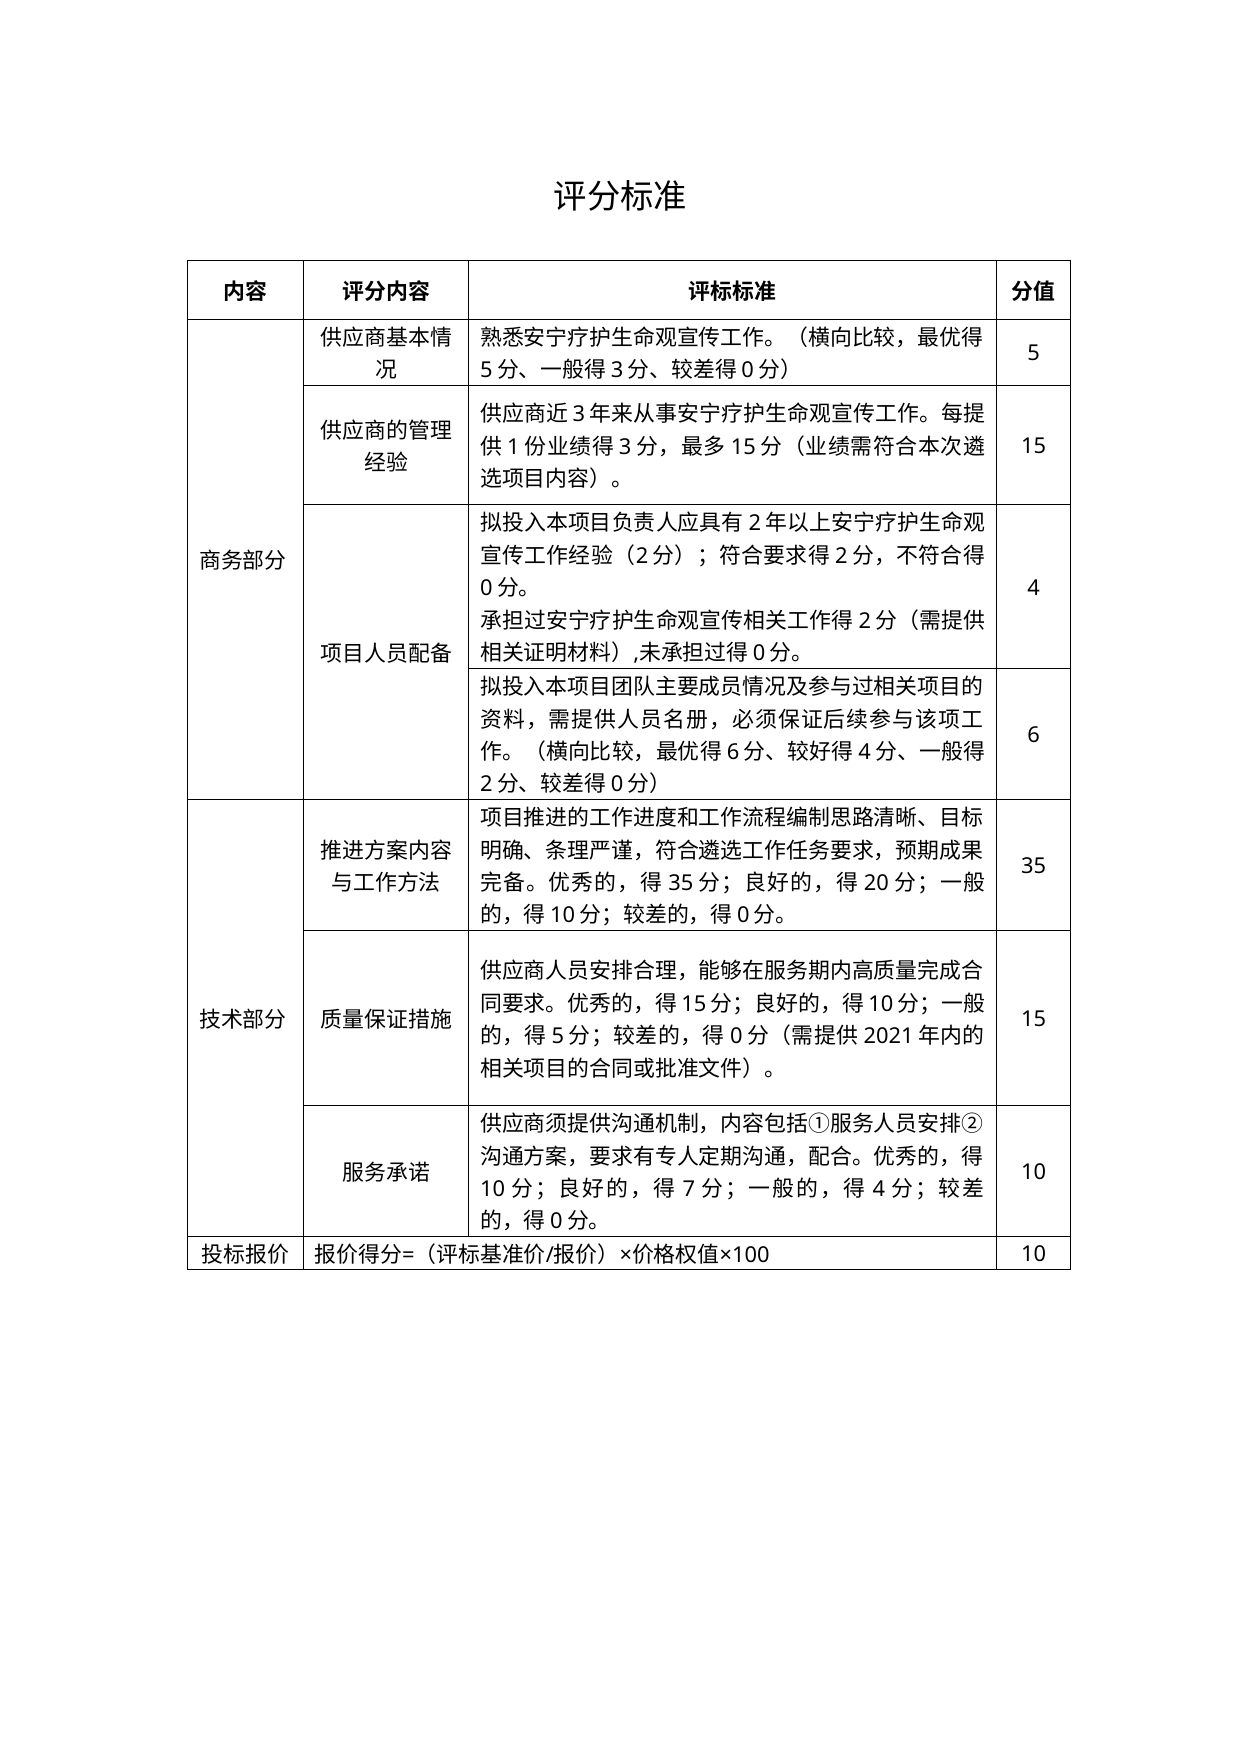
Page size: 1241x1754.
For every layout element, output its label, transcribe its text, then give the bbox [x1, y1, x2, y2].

table_cell 拟投入本项目团队主要成员情况及参与过相关项目的资料，需提供人员名册，必须保证后续参与该项工作。（横向比较，最优得6分、较好得4分、一般得2分、较差得0分） [469, 669, 996, 799]
table_cell 10 [997, 1237, 1070, 1269]
table_cell 4 [997, 505, 1070, 668]
table_cell 15 [997, 386, 1070, 504]
table_header 内容 [188, 261, 303, 318]
table_cell 供应商的管理经验 [304, 386, 468, 504]
table_cell 投标报价 [188, 1237, 303, 1269]
table_cell 供应商近3年来从事安宁疗护生命观宣传工作。每提供1份业绩得3分，最多15分（业绩需符合本次遴选项目内容）。 [469, 386, 996, 504]
table_cell 服务承诺 [304, 1106, 468, 1236]
table_cell 供应商基本情况 [304, 320, 468, 384]
table_cell 质量保证措施 [304, 931, 468, 1105]
table_header 评标标准 [469, 261, 996, 318]
table_cell 6 [997, 669, 1070, 799]
table_cell 供应商须提供沟通机制，内容包括①服务人员安排②沟通方案，要求有专人定期沟通，配合。优秀的，得10分；良好的，得7分；一般的，得4分；较差的，得0分。 [469, 1106, 996, 1236]
table_cell 熟悉安宁疗护生命观宣传工作。（横向比较，最优得5分、一般得3分、较差得0分） [469, 320, 996, 384]
table_cell 15 [997, 931, 1070, 1105]
table_cell 10 [997, 1106, 1070, 1236]
table_cell 项目人员配备 [304, 505, 468, 799]
table_cell 拟投入本项目负责人应具有2年以上安宁疗护生命观宣传工作经验（2分）；符合要求得2分，不符合得0分。 承担过安宁疗护生命观宣传相关工作得2分（需提供相关证明材料）,未承担过得0分。 [469, 505, 996, 668]
table_header 分值 [997, 261, 1070, 318]
table_cell 报价得分=（评标基准价/报价）×价格权值×100 [304, 1237, 996, 1269]
table_cell 供应商人员安排合理，能够在服务期内高质量完成合同要求。优秀的，得15分；良好的，得10分；一般的，得5分；较差的，得0分（需提供2021年内的相关项目的合同或批准文件）。 [469, 931, 996, 1105]
table_cell 技术部分 [188, 800, 303, 1236]
table_cell 推进方案内容与工作方法 [304, 800, 468, 930]
table_cell 项目推进的工作进度和工作流程编制思路清晰、目标明确、条理严谨，符合遴选工作任务要求，预期成果完备。优秀的，得35分；良好的，得20分；一般的，得10分；较差的，得0分。 [469, 800, 996, 930]
table_cell 35 [997, 800, 1070, 930]
table_cell 5 [997, 320, 1070, 384]
table_cell 商务部分 [188, 320, 303, 799]
text 评分标准 [187, 162, 1053, 227]
table_header 评分内容 [304, 261, 468, 318]
